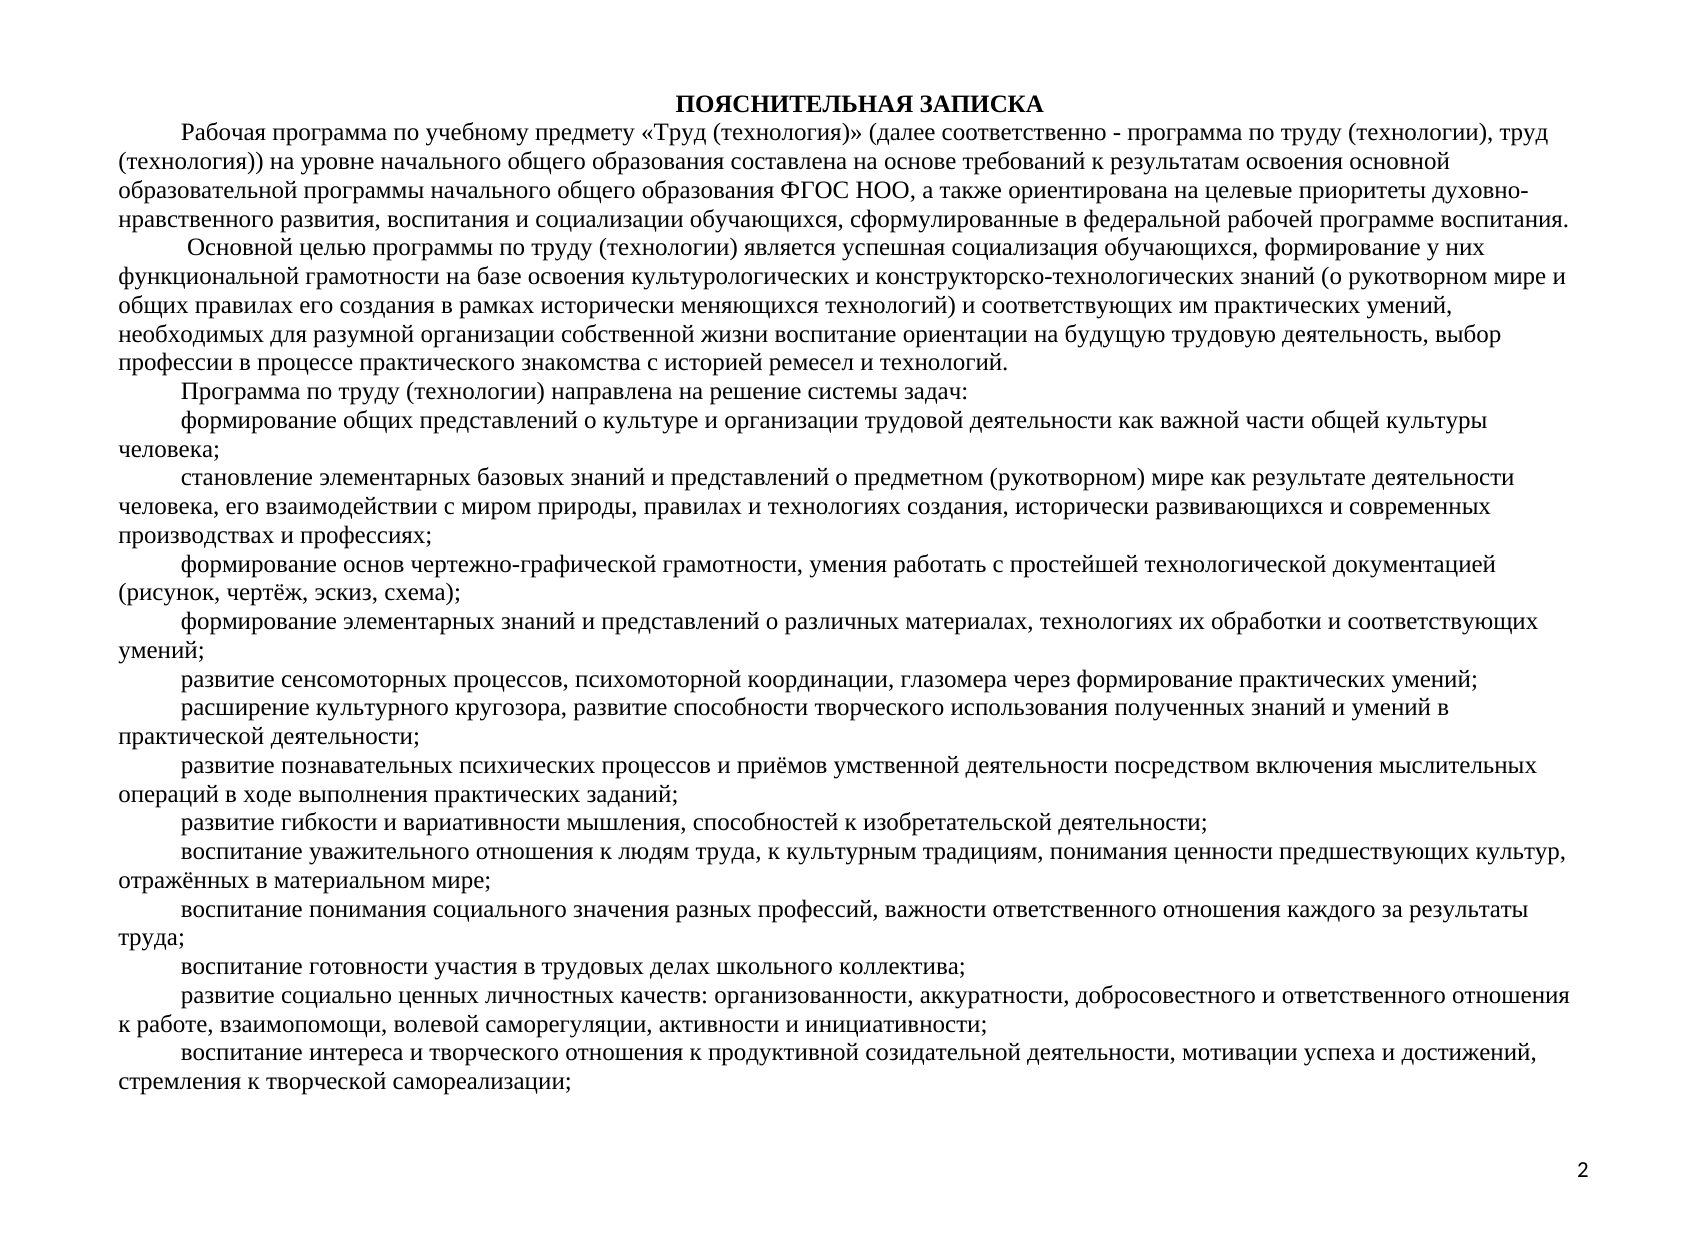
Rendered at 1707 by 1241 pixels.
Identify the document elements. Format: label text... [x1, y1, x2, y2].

text Рабочая программа по учебному предмету «Труд (технология)» (далее соответственно - программа по труду (технологии), труд (технология)) на уровне начального общего образования составлена на основе требований к результатам освоения основной образовательной программы начального общего образования ФГОС НОО, а также ориентирована на целевые приоритеты духовно-нравственного развития, воспитания и социализации обучающихся, сформулированные в федеральной рабочей программе воспитания. [118, 117, 1588, 232]
text воспитание готовности участия в трудовых делах школьного коллектива; [118, 951, 1588, 980]
text развитие познавательных психических процессов и приёмов умственной деятельности посредством включения мыслительных операций в ходе выполнения практических заданий; [118, 750, 1588, 807]
text развитие гибкости и вариативности мышления, способностей к изобретательской деятельности; [118, 807, 1588, 836]
text развитие социально ценных личностных качеств: организованности, аккуратности, добросовестного и ответственного отношения к работе, взаимопомощи, волевой саморегуляции, активности и инициативности; [118, 980, 1588, 1037]
text формирование основ чертежно-графической грамотности, умения работать с простейшей технологической документацией (рисунок, чертёж, эскиз, схема); [118, 549, 1588, 606]
text Основной целью программы по труду (технологии) является успешная социализация обучающихся, формирование у них функциональной грамотности на базе освоения культурологических и конструкторско-технологических знаний (о рукотворном мире и общих правилах его создания в рамках исторически меняющихся технологий) и соответствующих им практических умений, необходимых для разумной организации собственной жизни воспитание ориентации на будущую трудовую деятельность, выбор профессии в процессе практического знакомства с историей ремесел и технологий. [118, 232, 1588, 376]
text Программа по труду (технологии) направлена на решение системы задач: [118, 376, 1588, 405]
text расширение культурного кругозора, развитие способности творческого использования полученных знаний и умений в практической деятельности; [118, 692, 1588, 750]
text становление элементарных базовых знаний и представлений о предметном (рукотворном) мире как результате деятельности человека, его взаимодействии с миром природы, правилах и технологиях создания, исторически развивающихся и современных производствах и профессиях; [118, 462, 1588, 549]
text ПОЯСНИТЕЛЬНАЯ ЗАПИСКА [131, 89, 1588, 117]
text воспитание уважительного отношения к людям труда, к культурным традициям, понимания ценности предшествующих культур, отражённых в материальном мире; [118, 836, 1588, 894]
text формирование элементарных знаний и представлений о различных материалах, технологиях их обработки и соответствующих умений; [118, 606, 1588, 664]
text воспитание понимания социального значения разных профессий, важности ответственного отношения каждого за результаты труда; [118, 894, 1588, 951]
text формирование общих представлений о культуре и организации трудовой деятельности как важной части общей культуры человека; [118, 405, 1588, 462]
text развитие сенсомоторных процессов, психомоторной координации, глазомера через формирование практических умений; [118, 664, 1588, 692]
text воспитание интереса и творческого отношения к продуктивной созидательной деятельности, мотивации успеха и достижений, стремления к творческой самореализации; [118, 1037, 1588, 1095]
